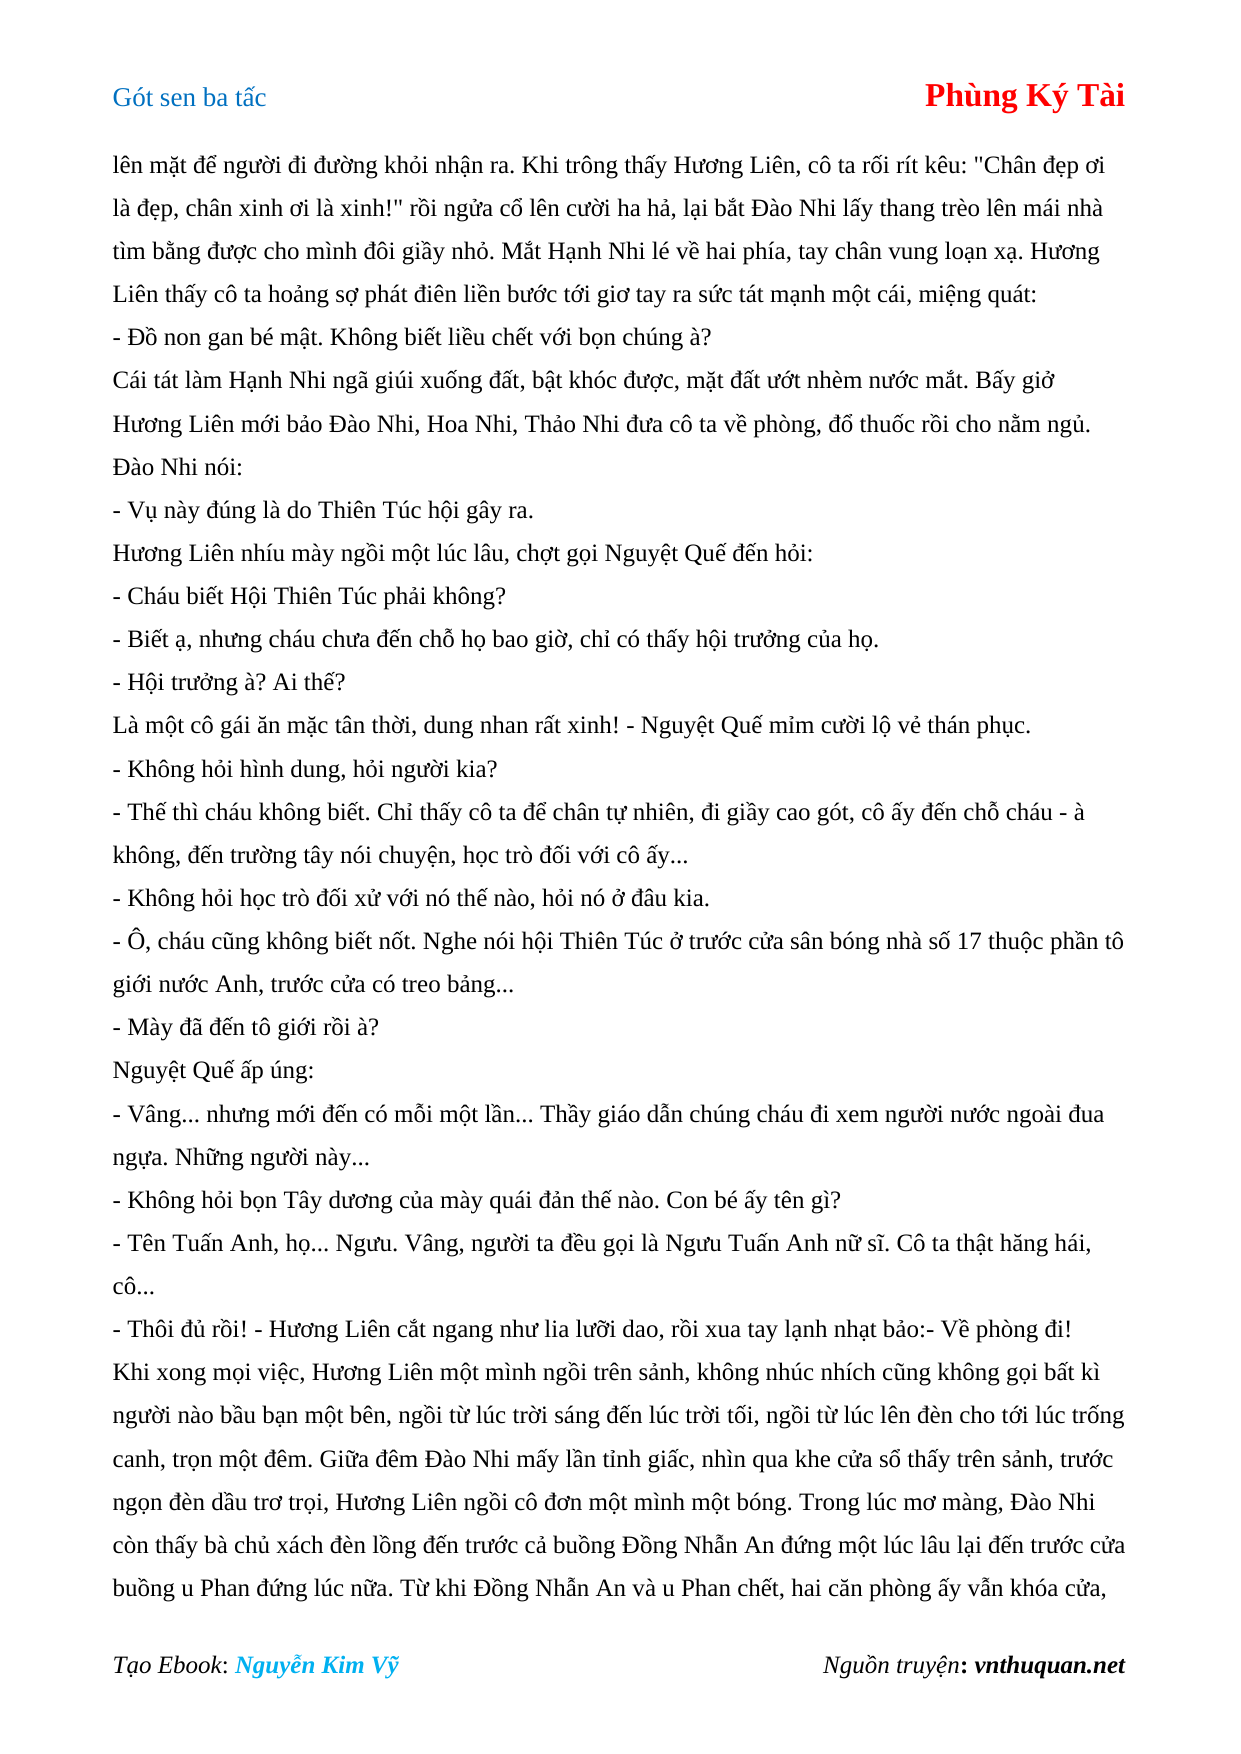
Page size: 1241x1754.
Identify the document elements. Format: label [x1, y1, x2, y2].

text [112, 150, 1128, 1602]
